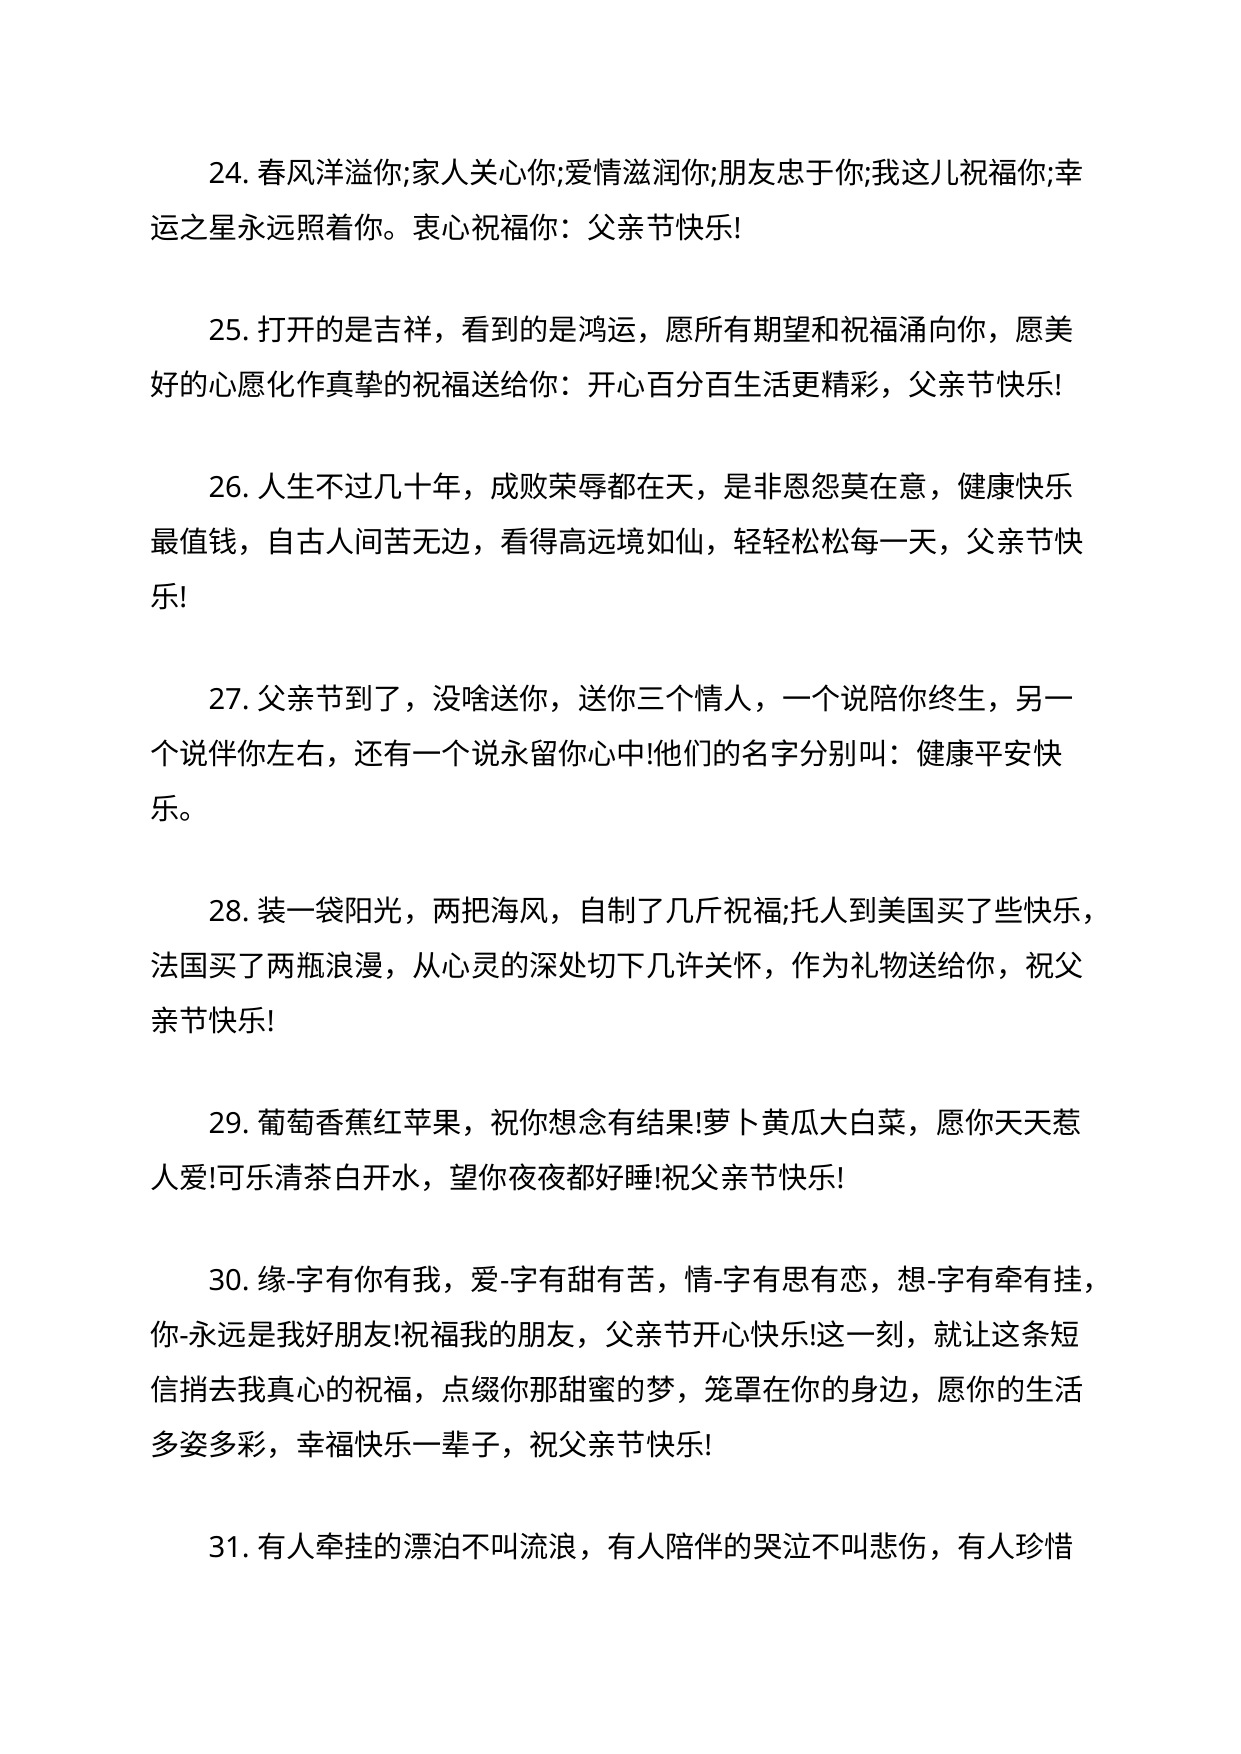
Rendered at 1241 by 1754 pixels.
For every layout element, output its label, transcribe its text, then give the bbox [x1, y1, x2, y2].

text 25. 打开的是吉祥，看到的是鸿运，愿所有期望和祝福涌向你，愿美好的心愿化作真挚的祝福送给你：开心百分百生活更精彩，父亲节快乐! [150, 307, 1090, 404]
text 26. 人生不过几十年，成败荣辱都在天，是非恩怨莫在意，健康快乐最值钱，自古人间苦无边，看得高远境如仙，轻轻松松每一天，父亲节快乐! [150, 464, 1090, 616]
text 29. 葡萄香蕉红苹果，祝你想念有结果!萝卜黄瓜大白菜，愿你天天惹人爱!可乐清茶白开水，望你夜夜都好睡!祝父亲节快乐! [150, 1099, 1090, 1197]
text 30. 缘-字有你有我，爱-字有甜有苦，情-字有思有恋，想-字有牵有挂，你-永远是我好朋友!祝福我的朋友，父亲节开心快乐!这一刻，就让这条短信捎去我真心的祝福，点缀你那甜蜜的梦，笼罩在你的身边，愿你的生活多姿多彩，幸福快乐一辈子，祝父亲节快乐! [150, 1256, 1090, 1464]
text 24. 春风洋溢你;家人关心你;爱情滋润你;朋友忠于你;我这儿祝福你;幸运之星永远照着你。衷心祝福你：父亲节快乐! [150, 150, 1090, 247]
text 28. 装一袋阳光，两把海风，自制了几斤祝福;托人到美国买了些快乐，法国买了两瓶浪漫，从心灵的深处切下几许关怀，作为礼物送给你，祝父亲节快乐! [150, 888, 1090, 1040]
text 27. 父亲节到了，没啥送你，送你三个情人，一个说陪你终生，另一个说伴你左右，还有一个说永留你心中!他们的名字分别叫：健康平安快乐。 [150, 676, 1090, 828]
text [150, 1523, 1090, 1566]
